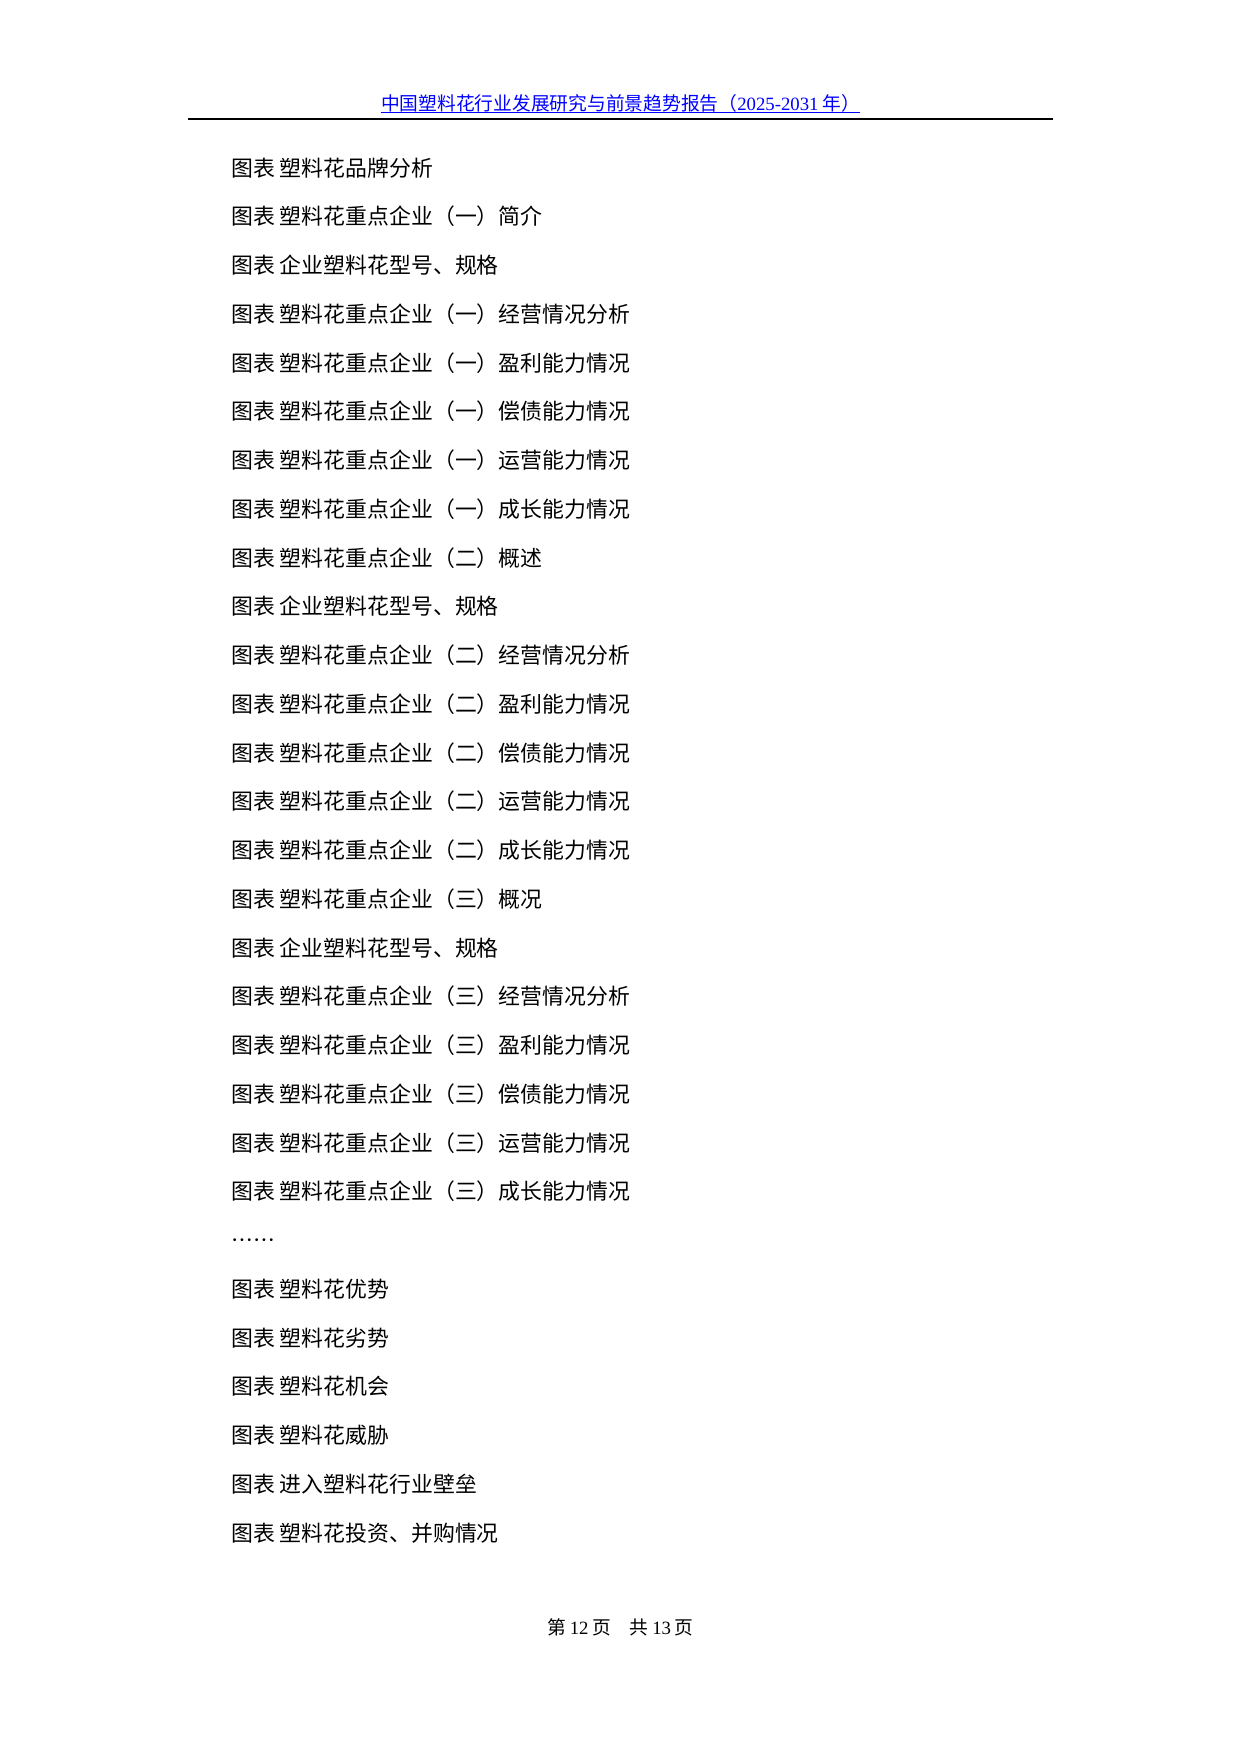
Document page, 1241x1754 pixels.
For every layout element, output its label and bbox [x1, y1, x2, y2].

text [187, 150, 1053, 1548]
